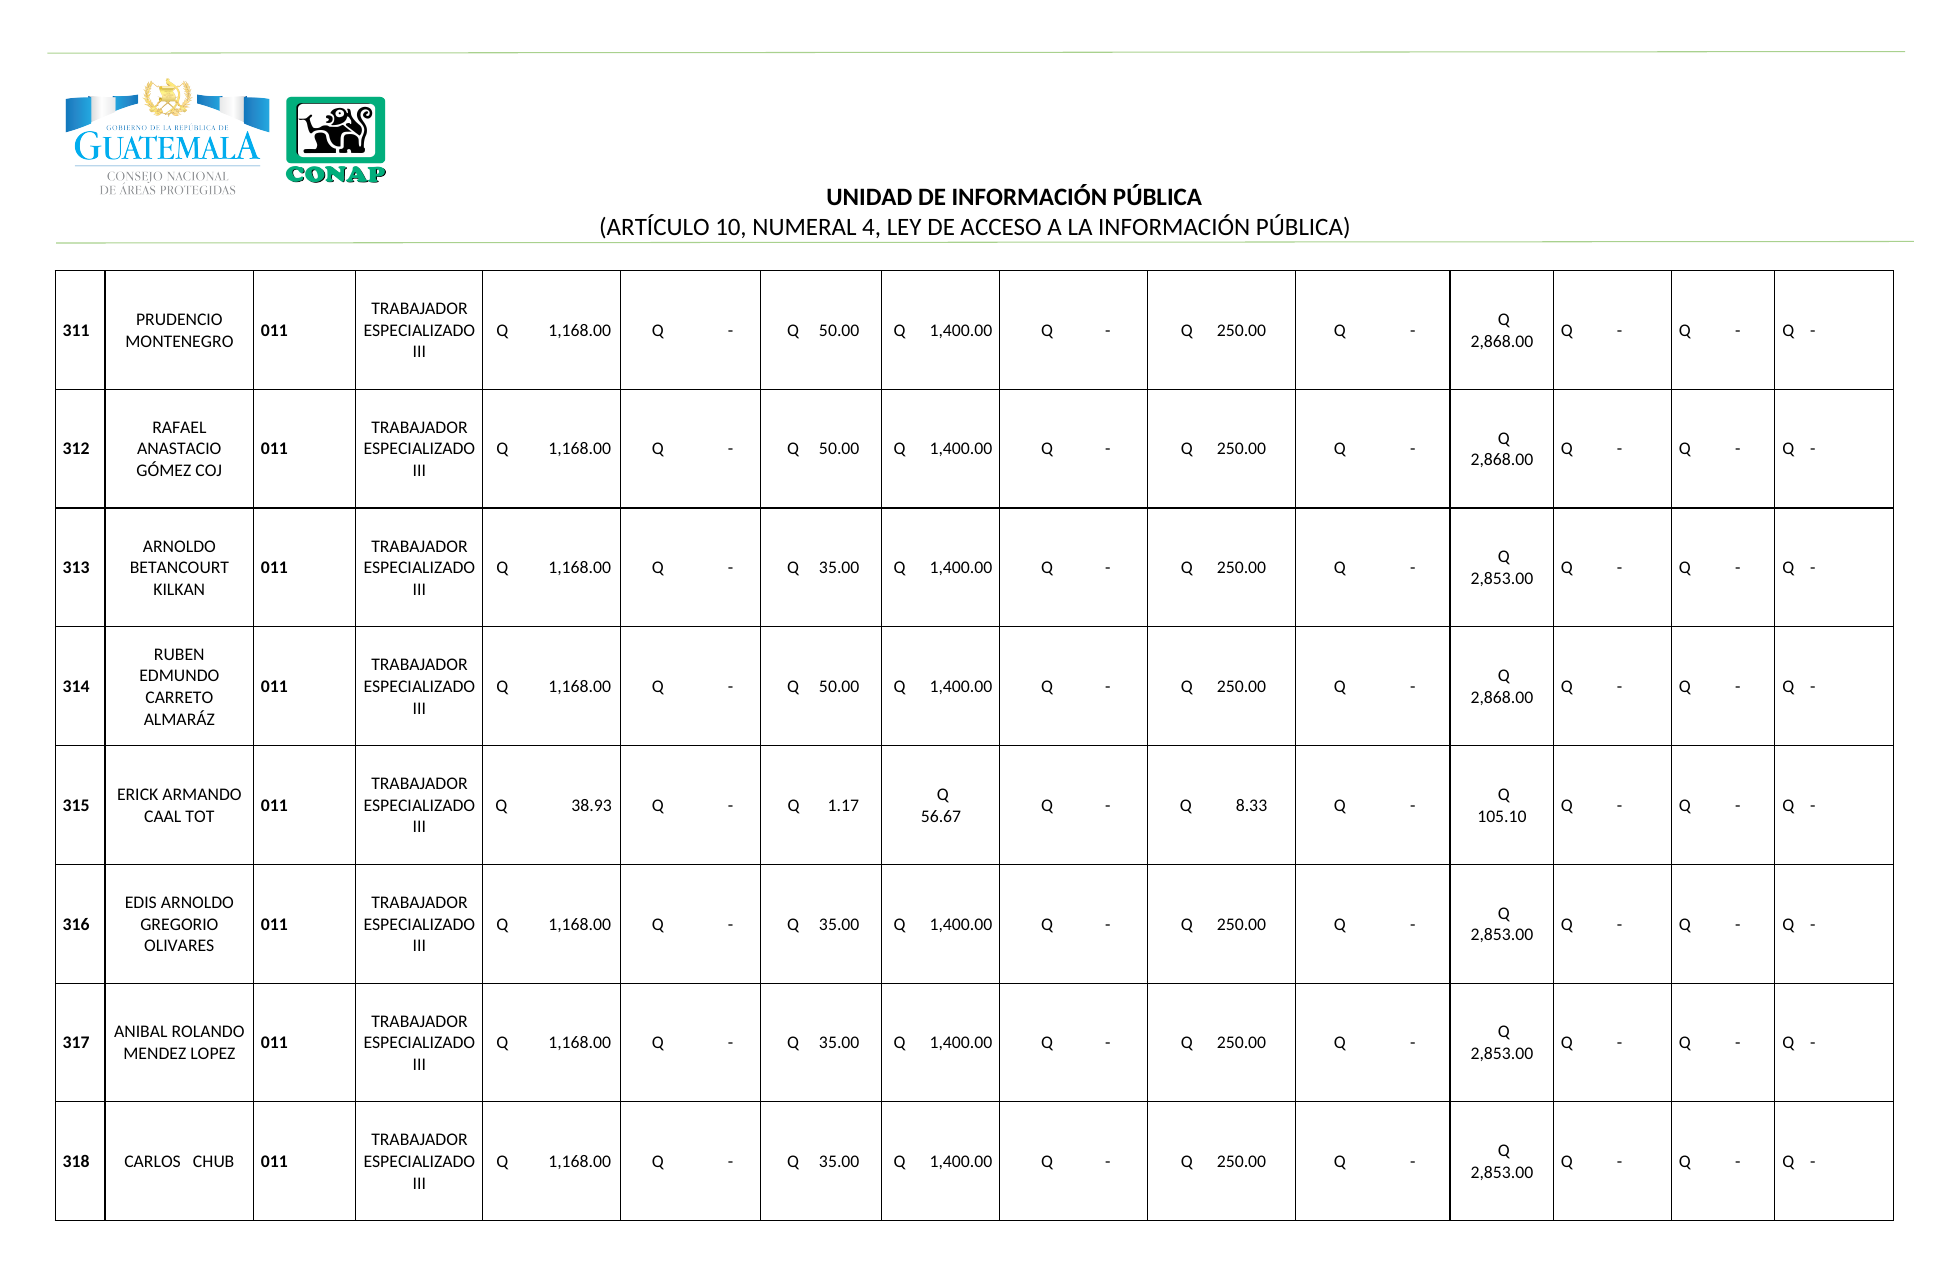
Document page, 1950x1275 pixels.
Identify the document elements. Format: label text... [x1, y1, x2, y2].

picture [47, 73, 402, 205]
